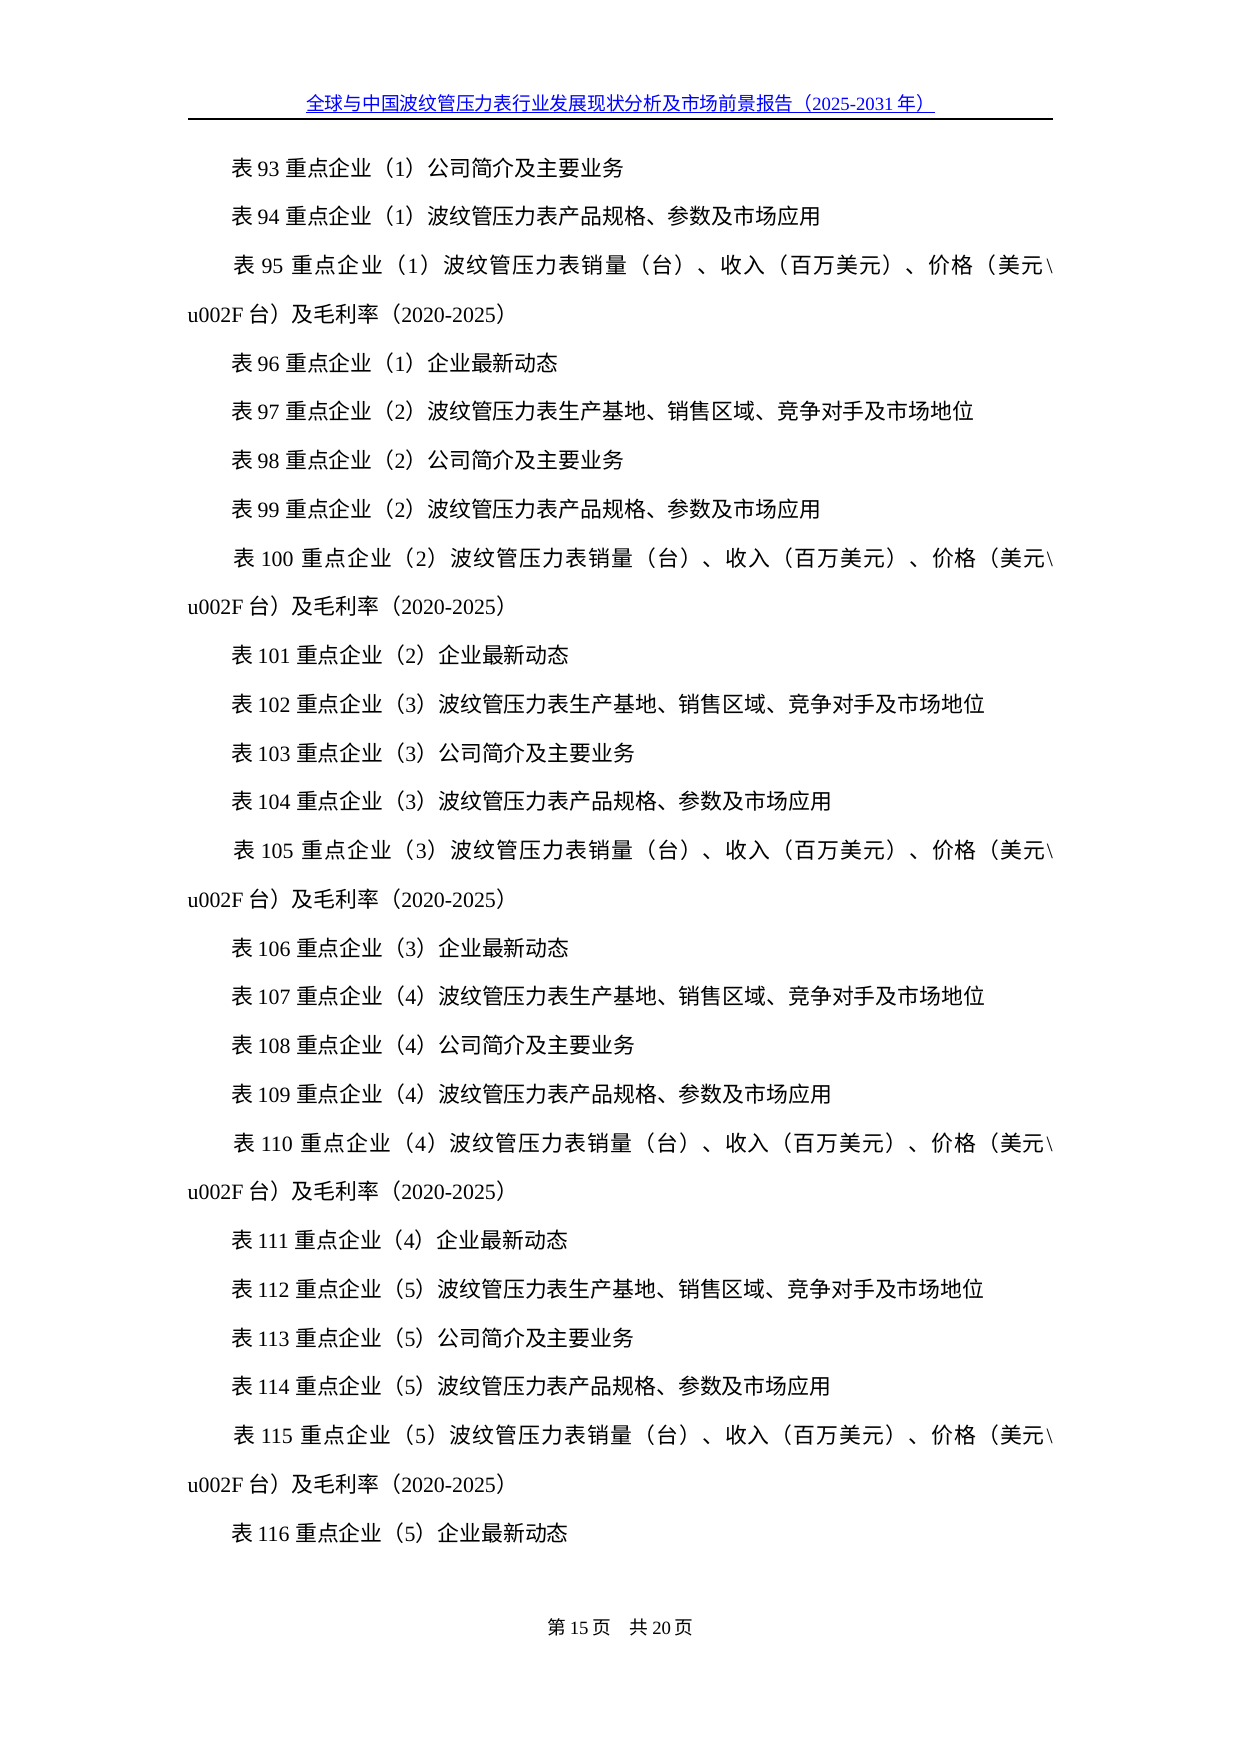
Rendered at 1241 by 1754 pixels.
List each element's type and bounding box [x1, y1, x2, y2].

text [187, 150, 1053, 1548]
